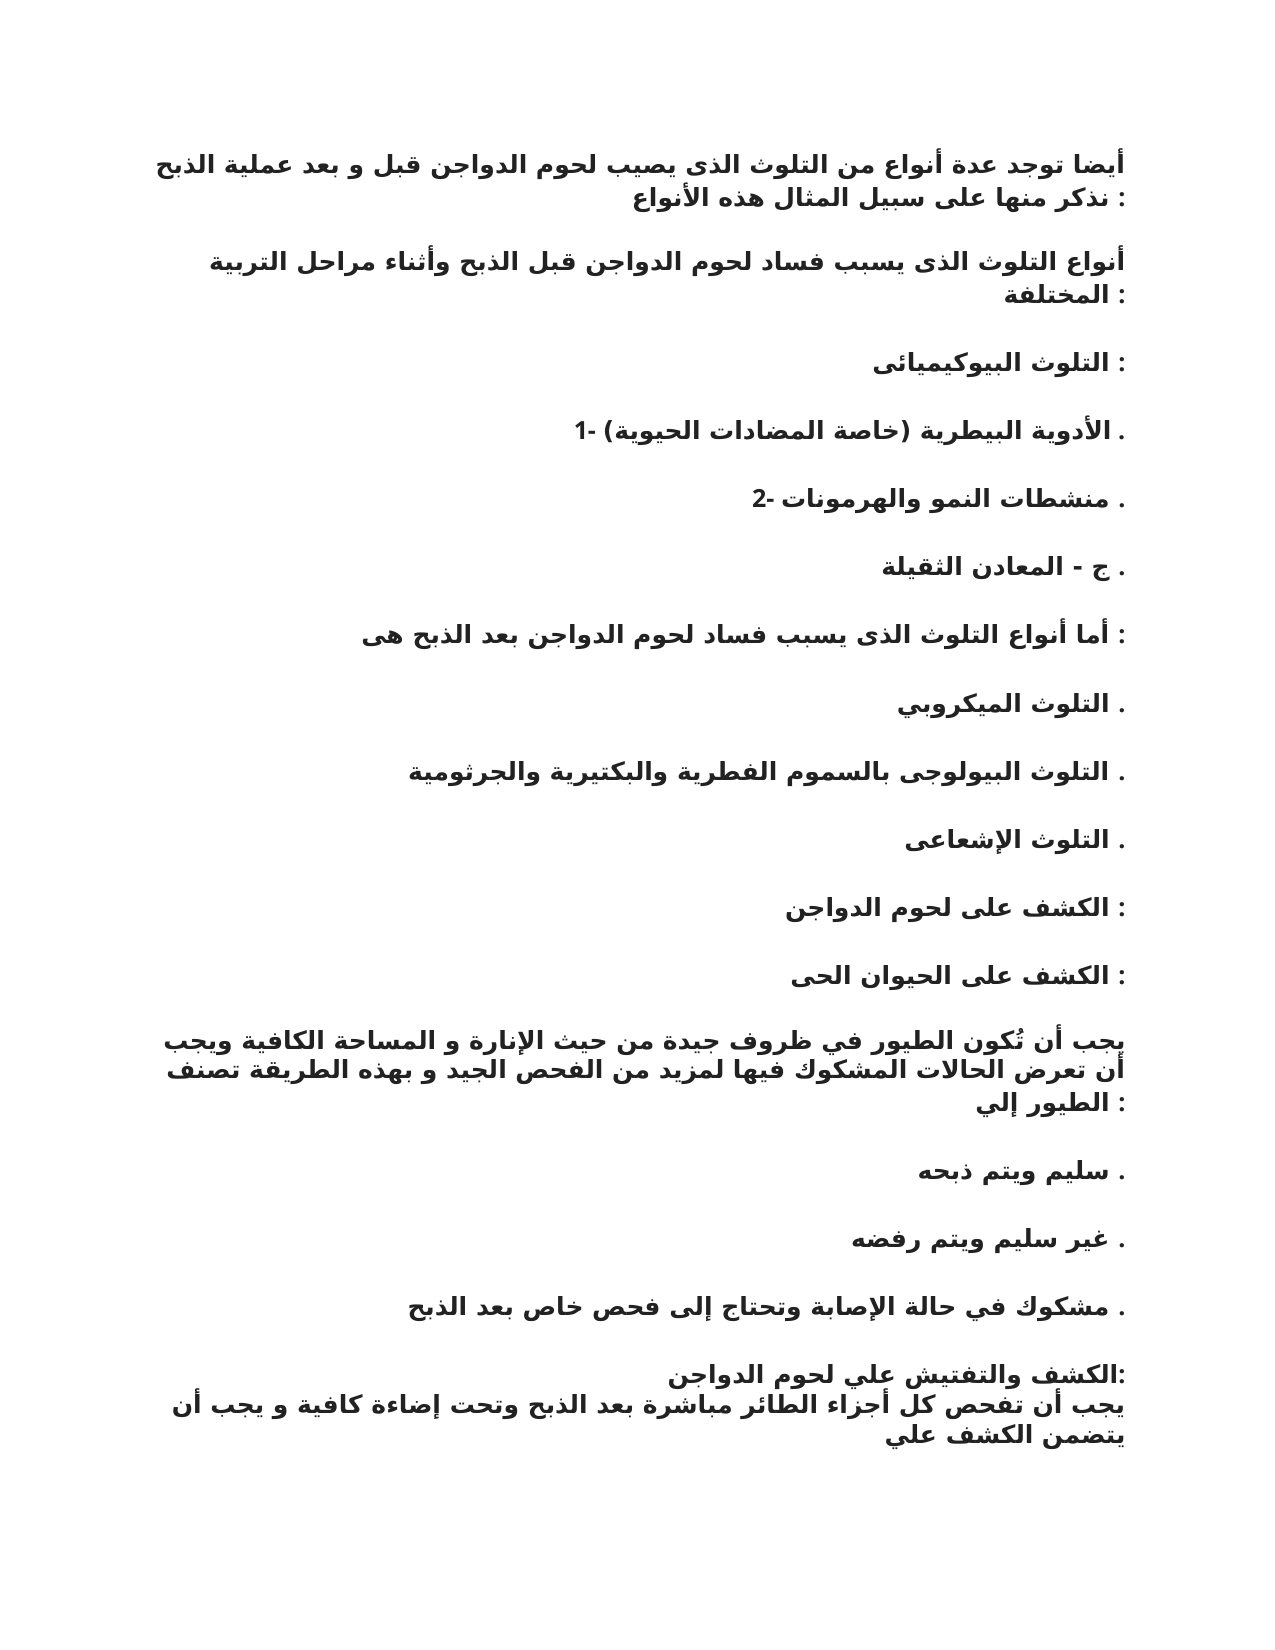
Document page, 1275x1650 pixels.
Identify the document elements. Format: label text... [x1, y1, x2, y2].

text التلوث الإشعاعى . [150, 821, 1125, 856]
text التلوث البيوكيميائى : [150, 344, 1125, 379]
text سليم ويتم ذبحه . [150, 1152, 1125, 1186]
text الكشف على لحوم الدواجن : [150, 889, 1125, 924]
text التلوث الميكروبي . [150, 685, 1125, 719]
text الكشف والتفتيش علي لحوم الدواجن: [150, 1357, 1125, 1391]
text 2- منشطات النمو والهرمونات . [150, 481, 1125, 515]
text أيضا توجد عدة أنواع من التلوث الذى يصيب لحوم الدواجن قبل و بعد عملية الذبح نذكر منها على سبيل المثال هذه الأنواع : [150, 150, 1125, 213]
text مشكوك في حالة الإصابة وتحتاج إلى فحص خاص بعد الذبح . [150, 1288, 1125, 1323]
text يجب أن تفحص كل أجزاء الطائر مباشرة بعد الذبح وتحت إضاءة كافية و يجب أن يتضمن الكشف علي [150, 1391, 1125, 1449]
text أنواع التلوث الذى يسبب فساد لحوم الدواجن قبل الذبح وأثناء مراحل التربية المختلفة : [150, 247, 1125, 311]
text 1- الأدوية البيطرية (خاصة المضادات الحيوية) . [150, 413, 1125, 447]
text التلوث البيولوجى بالسموم الفطرية والبكتيرية والجرثومية . [150, 753, 1125, 787]
text الكشف على الحيوان الحى : [150, 958, 1125, 992]
text أما أنواع التلوث الذى يسبب فساد لحوم الدواجن بعد الذبح هى : [150, 617, 1125, 651]
text غير سليم ويتم رفضه . [150, 1220, 1125, 1254]
text يجب أن تُكون الطيور في ظروف جيدة من حيث الإنارة و المساحة الكافية ويجب أن تعرض الحالات المشكوك فيها لمزيد من الفحص الجيد و بهذه الطريقة تصنف الطيور إلي : [150, 1026, 1125, 1118]
text ج - المعادن الثقيلة . [150, 549, 1125, 583]
